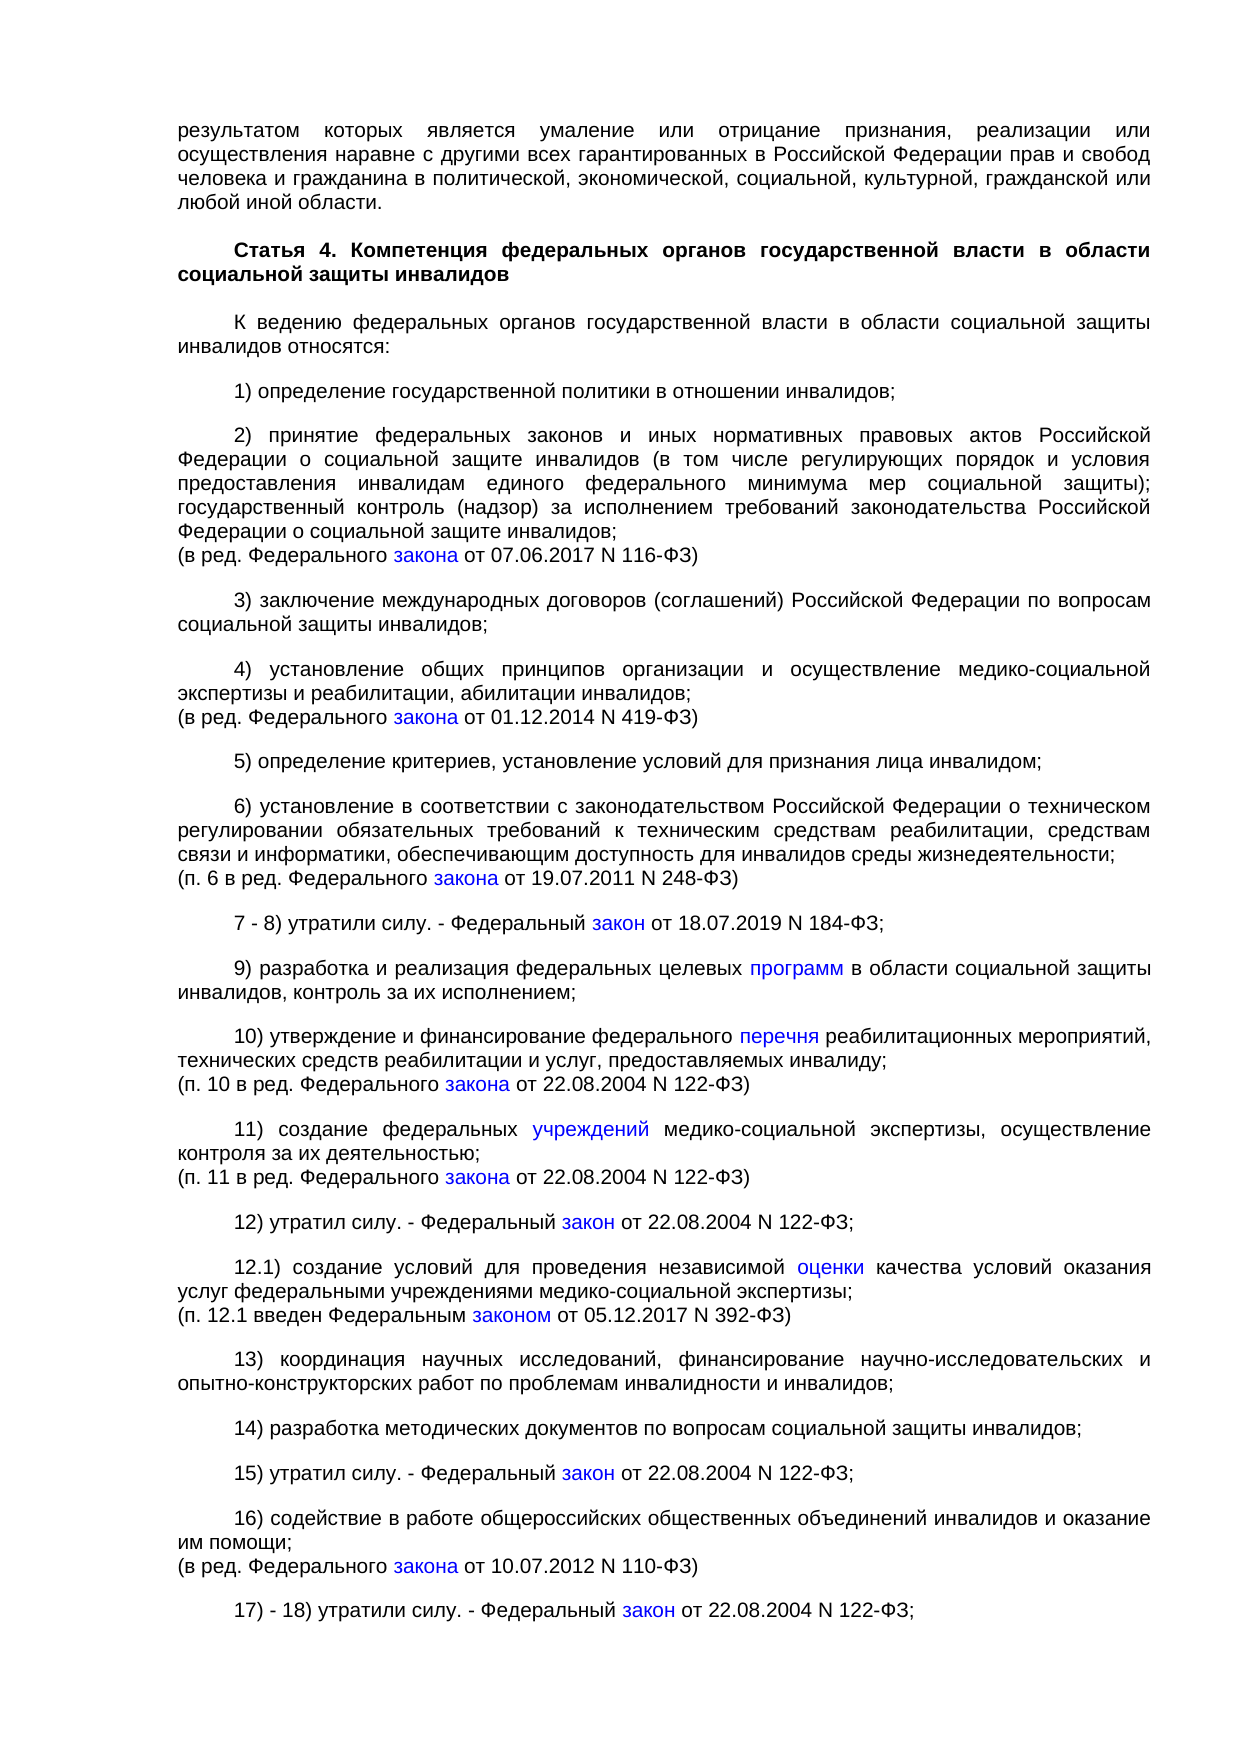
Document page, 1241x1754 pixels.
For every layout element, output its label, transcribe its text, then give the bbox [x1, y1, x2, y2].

text К ведению федеральных органов государственной власти в области социальной защиты инвалидов относятся: [177, 310, 1152, 358]
text 10) утверждение и финансирование федерального перечня реабилитационных мероприятий, технических средств реабилитации и услуг, предоставляемых инвалиду; [177, 1024, 1152, 1072]
text (п. 10 в ред. Федерального закона от 22.08.2004 N 122-ФЗ) [177, 1072, 1152, 1096]
text 7 - 8) утратили силу. - Федеральный закон от 18.07.2019 N 184-ФЗ; [177, 911, 1152, 935]
text (п. 6 в ред. Федерального закона от 19.07.2011 N 248-ФЗ) [177, 866, 1152, 890]
text 5) определение критериев, установление условий для признания лица инвалидом; [177, 749, 1152, 773]
text 11) создание федеральных учреждений медико-социальной экспертизы, осуществление контроля за их деятельностью; [177, 1117, 1152, 1165]
text 1) определение государственной политики в отношении инвалидов; [177, 378, 1152, 402]
text 13) координация научных исследований, финансирование научно-исследовательских и опытно-конструкторских работ по проблемам инвалидности и инвалидов; [177, 1347, 1152, 1395]
text 12) утратил силу. - Федеральный закон от 22.08.2004 N 122-ФЗ; [177, 1210, 1152, 1234]
text (в ред. Федерального закона от 01.12.2014 N 419-ФЗ) [177, 704, 1152, 728]
text 17) - 18) утратили силу. - Федеральный закон от 22.08.2004 N 122-ФЗ; [177, 1598, 1152, 1622]
text 16) содействие в работе общероссийских общественных объединений инвалидов и оказание им помощи; [177, 1506, 1152, 1553]
text (в ред. Федерального закона от 10.07.2012 N 110-ФЗ) [177, 1553, 1152, 1577]
text 6) установление в соответствии с законодательством Российской Федерации о техническом регулировании обязательных требований к техническим средствам реабилитации, средствам связи и информатики, обеспечивающим доступность для инвалидов среды жизнедеятельности; [177, 794, 1152, 866]
text 15) утратил силу. - Федеральный закон от 22.08.2004 N 122-ФЗ; [177, 1461, 1152, 1485]
text (п. 12.1 введен Федеральным законом от 05.12.2017 N 392-ФЗ) [177, 1302, 1152, 1326]
title Статья 4. Компетенция федеральных органов государственной власти в области социальной защиты инвалидов [177, 238, 1152, 286]
text 4) установление общих принципов организации и осуществление медико-социальной экспертизы и реабилитации, абилитации инвалидов; [177, 657, 1152, 704]
text (п. 11 в ред. Федерального закона от 22.08.2004 N 122-ФЗ) [177, 1165, 1152, 1189]
text 2) принятие федеральных законов и иных нормативных правовых актов Российской Федерации о социальной защите инвалидов (в том числе регулирующих порядок и условия предоставления инвалидам единого федерального минимума мер социальной защиты); государственный контроль (надзор) за исполнением требований законодательства Российской Федерации о социальной защите инвалидов; [177, 423, 1152, 543]
text 3) заключение международных договоров (соглашений) Российской Федерации по вопросам социальной защиты инвалидов; [177, 588, 1152, 636]
text (в ред. Федерального закона от 07.06.2017 N 116-ФЗ) [177, 543, 1152, 567]
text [177, 118, 1152, 214]
text 9) разработка и реализация федеральных целевых программ в области социальной защиты инвалидов, контроль за их исполнением; [177, 956, 1152, 1003]
text 12.1) создание условий для проведения независимой оценки качества условий оказания услуг федеральными учреждениями медико-социальной экспертизы; [177, 1254, 1152, 1302]
text 14) разработка методических документов по вопросам социальной защиты инвалидов; [177, 1416, 1152, 1440]
